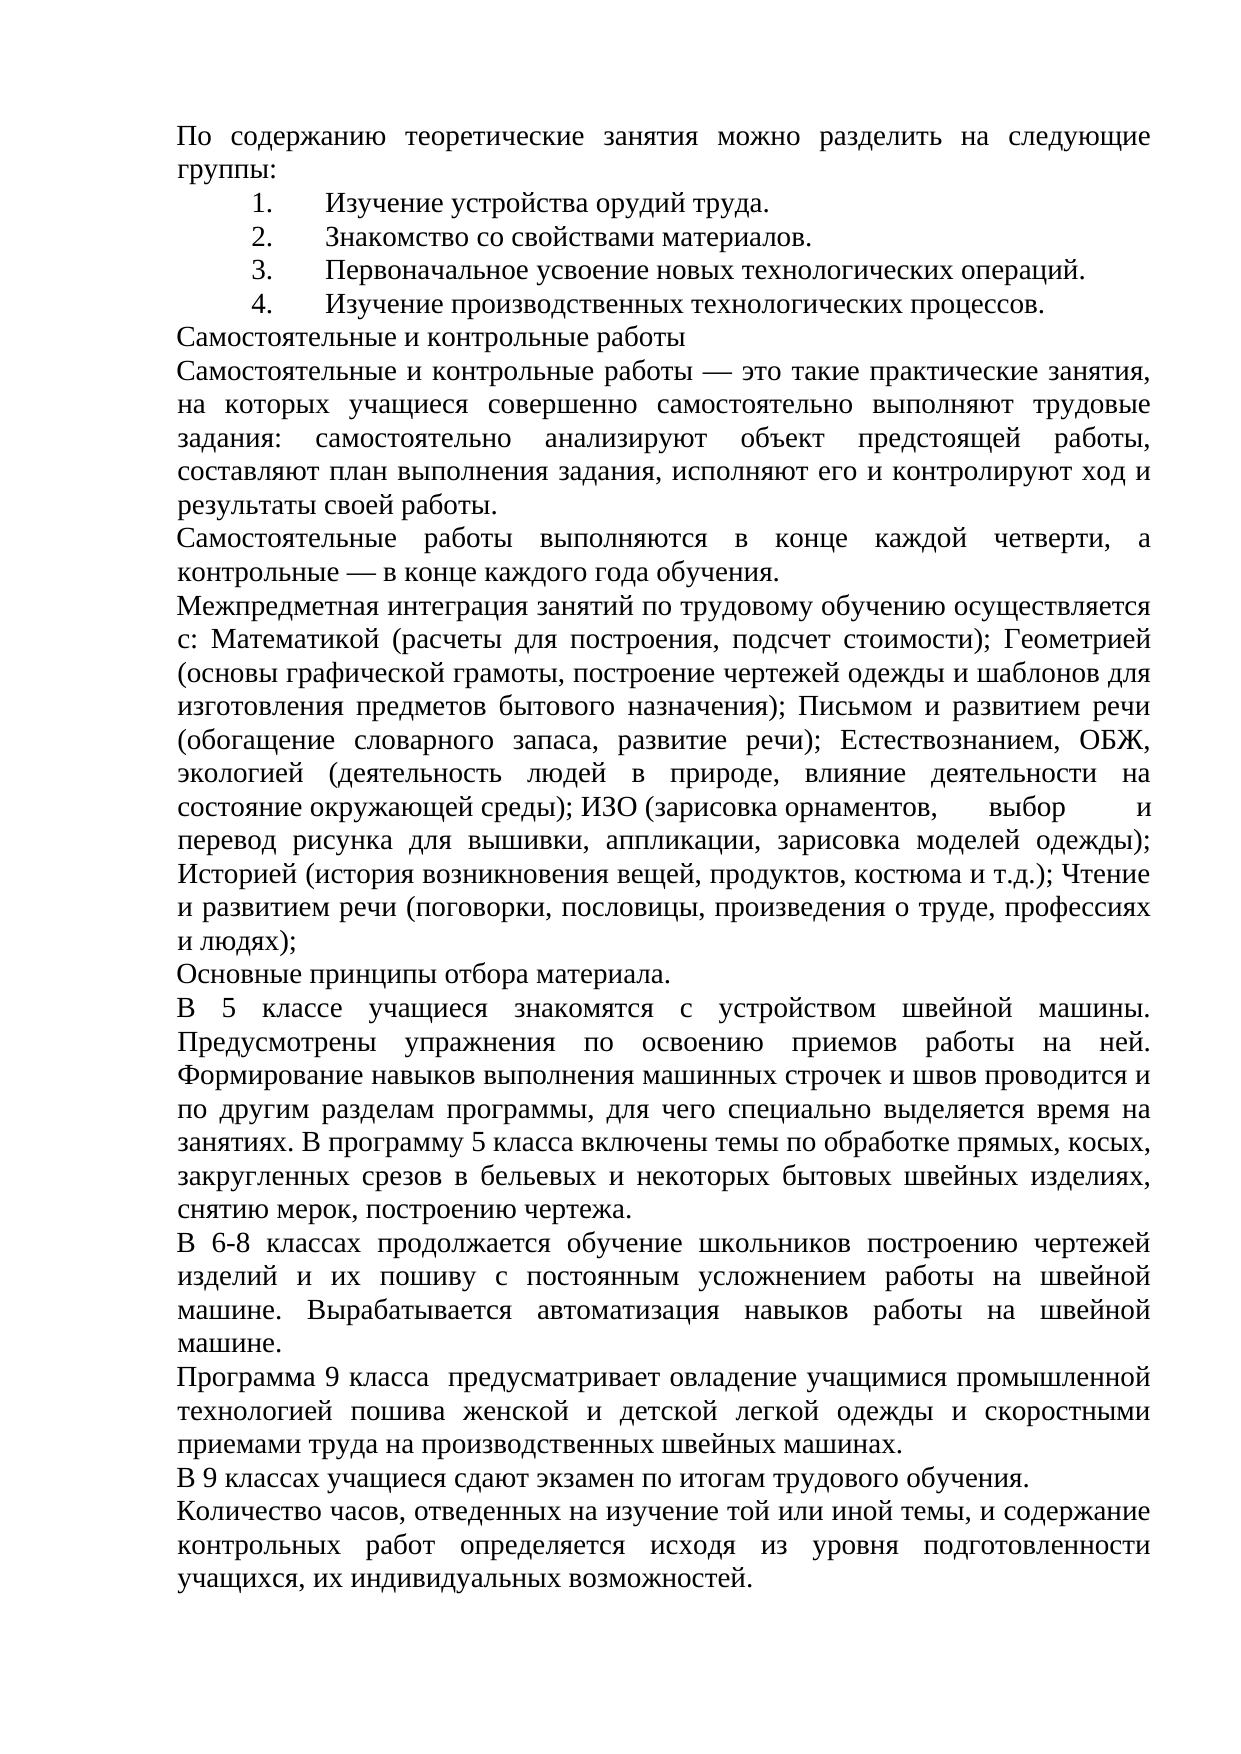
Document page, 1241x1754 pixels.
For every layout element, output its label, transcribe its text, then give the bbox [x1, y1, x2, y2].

list Изучение устройства орудий труда. [251, 185, 1152, 219]
text Самостоятельные и контрольные работы [176, 319, 1152, 353]
list Первоначальное усвоение новых технологических операций. [251, 252, 1152, 286]
list Изучение производственных технологических процессов. [251, 286, 1152, 319]
text Количество часов, отведенных на изучение той или иной темы, и содержание контрольных работ определяется исходя из уровня подготовленности учащихся, их индивидуальных возможностей. [176, 1493, 1152, 1594]
text Межпредметная интеграция занятий по трудовому обучению осуществляется с: Математикой (расчеты для построения, подсчет стоимости); Геометрией (основы графической грамоты, построение чертежей одежды и шаблонов для изготовления предметов бытового назначения); Письмом и развитием речи (обогащение словарного запаса, развитие речи); Естествознанием, ОБЖ, экологией (деятельность людей в природе, влияние деятельности на состояние окружающей среды); ИЗО (зарисовка орнаментов, выбор и перевод рисунка для вышивки, аппликации, зарисовка моделей одежды); Историей (история возникновения вещей, продуктов, костюма и т.д.); Чтение и развитием речи (поговорки, пословицы, произведения о труде, профессиях и людях); [176, 588, 1152, 957]
text Основные принципы отбора материала. [176, 957, 1152, 990]
text В 5 классе учащиеся знакомятся с устройством швейной машины. Предусмотрены упражнения по освоению приемов работы на ней. Формирование навыков выполнения машинных строчек и швов проводится и по другим разделам программы, для чего специально выделяется время на занятиях. В программу 5 класса включены темы по обработке прямых, косых, закругленных срезов в бельевых и некоторых бытовых швейных изделиях, снятию мерок, построению чертежа. [176, 990, 1152, 1225]
text Самостоятельные работы выполняются в конце каждой четверти, а контрольные — в конце каждого года обучения. [176, 521, 1152, 588]
text Самостоятельные и контрольные работы — это такие практические занятия, на которых учащиеся совершенно самостоятельно выполняют трудовые задания: самостоятельно анализируют объект предстоящей работы, составляют план выполнения задания, исполняют его и контролируют ход и результаты своей работы. [176, 353, 1152, 521]
text Программа 9 класса предусматривает овладение учащимися промышленной технологией пошива женской и детской легкой одежды и скоростными приемами труда на производственных швейных машинах. [176, 1359, 1152, 1460]
list Знакомство со свойствами материалов. [251, 219, 1152, 252]
text В 6-8 классах продолжается обучение школьников построению чертежей изделий и их пошиву с постоянным усложнением работы на швейной машине. Вырабатывается автоматизация навыков работы на швейной машине. [176, 1225, 1152, 1359]
text В 9 классах учащиеся сдают экзамен по итогам трудового обучения. [176, 1460, 1152, 1493]
text По содержанию теоретические занятия можно разделить на следующие группы: [176, 118, 1152, 185]
